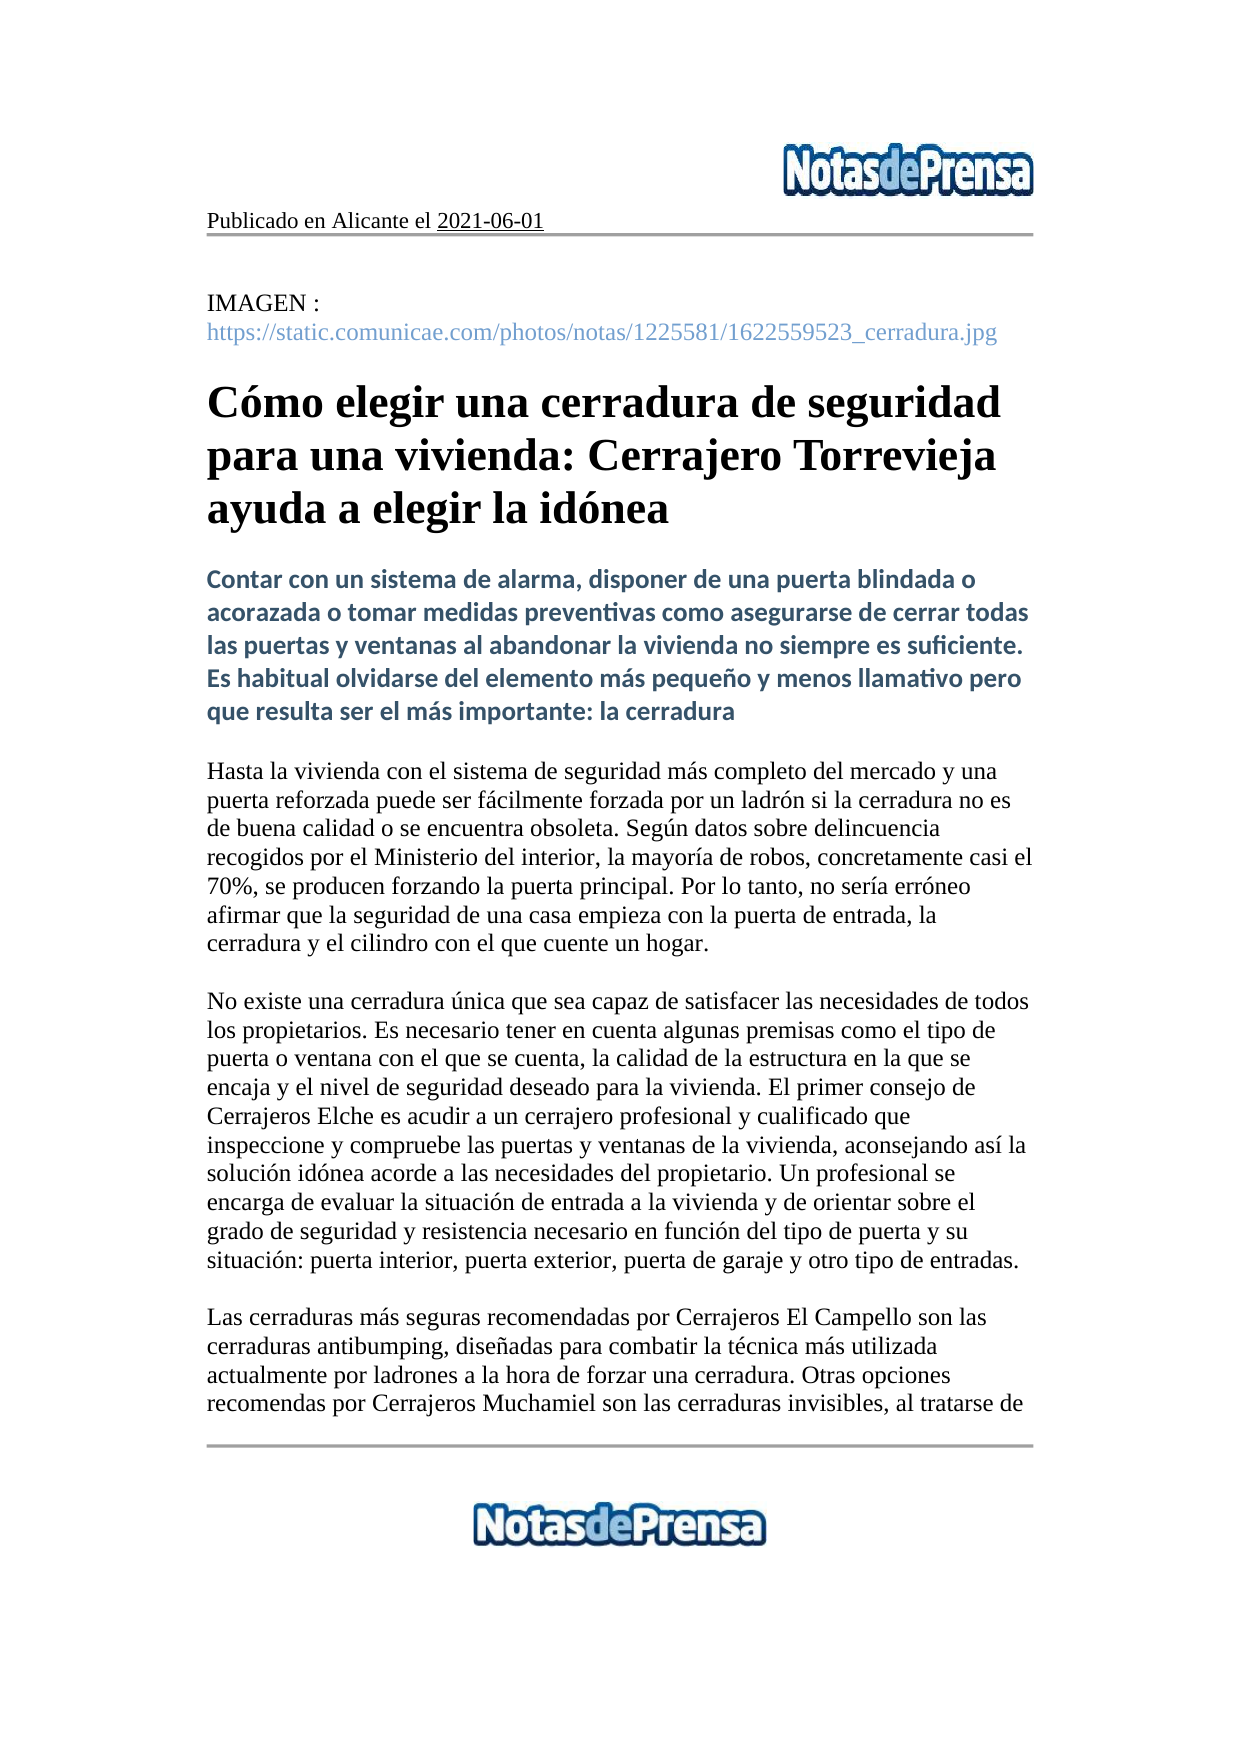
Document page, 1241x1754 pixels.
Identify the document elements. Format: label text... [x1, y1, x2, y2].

picture [783, 142, 1034, 199]
picture [473, 1501, 767, 1548]
text IMAGEN : https://static.comunicae.com/photos/notas/1225581/1622559523_cerradura.jpg [207, 288, 1033, 346]
subtitle Contar con un sistema de alarma, disponer de una puerta blindada o acorazada o tomar medidas preventivas como asegurarse de cerrar todas las puertas y ventanas al abandonar la vivienda no siempre es suficiente. Es habitual olvidarse del elemento más pequeño y menos llamativo pero que resulta ser el más importante: la cerradura [207, 562, 1033, 727]
subtitle Cómo elegir una cerradura de seguridad para una vivienda: Cerrajero Torrevieja ayuda a elegir la idónea [207, 375, 1033, 533]
